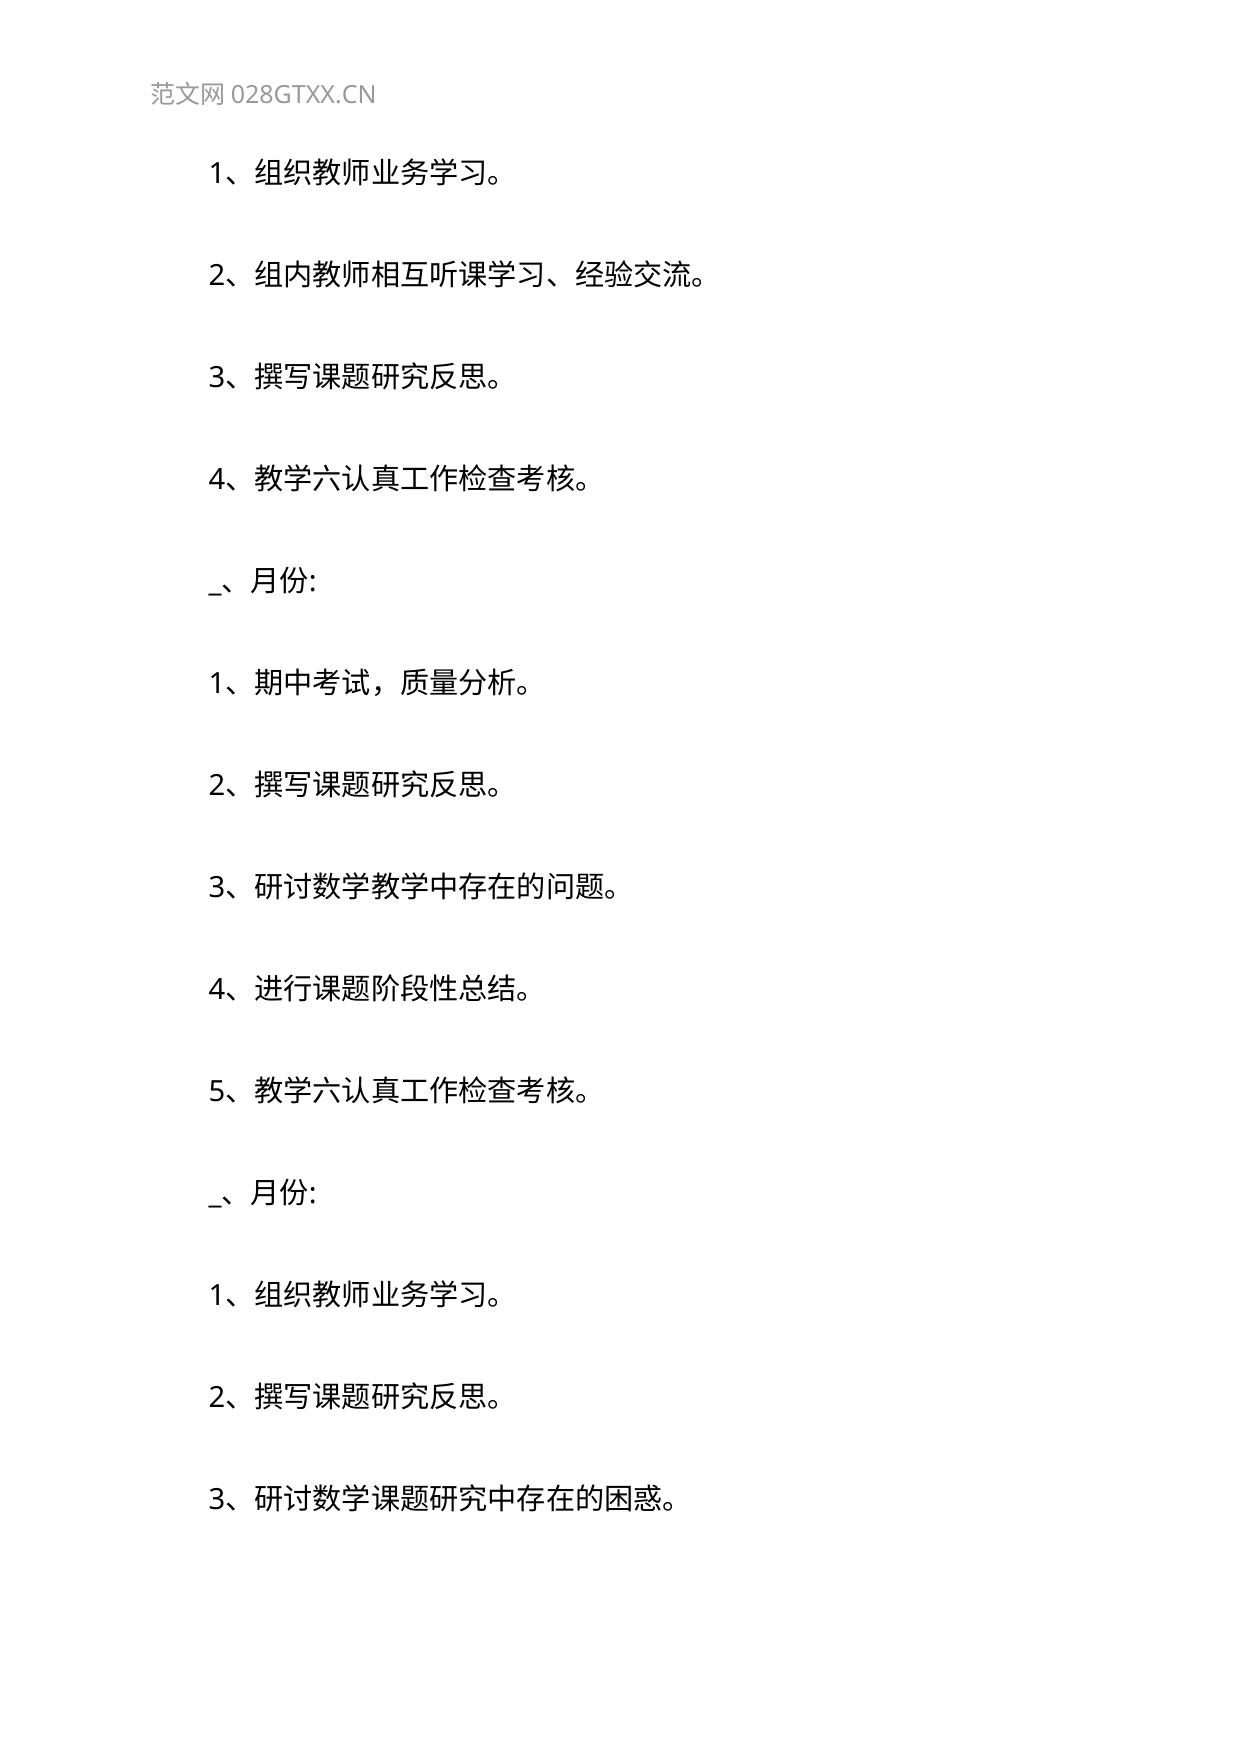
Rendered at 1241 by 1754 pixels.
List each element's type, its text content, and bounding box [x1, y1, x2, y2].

text 4、进行课题阶段性总结。 [150, 966, 1090, 1008]
text 1、组织教师业务学习。 [150, 150, 1090, 192]
text 4、教学六认真工作检查考核。 [150, 456, 1090, 498]
text 2、撰写课题研究反思。 [150, 1374, 1090, 1416]
text 3、撰写课题研究反思。 [150, 354, 1090, 396]
text _、月份: [150, 558, 1090, 600]
text 2、撰写课题研究反思。 [150, 762, 1090, 804]
text _、月份: [150, 1170, 1090, 1212]
text 5、教学六认真工作检查考核。 [150, 1068, 1090, 1110]
text 1、期中考试，质量分析。 [150, 660, 1090, 702]
text 2、组内教师相互听课学习、经验交流。 [150, 252, 1090, 294]
text 3、研讨数学课题研究中存在的困惑。 [150, 1476, 1090, 1518]
text 3、研讨数学教学中存在的问题。 [150, 864, 1090, 906]
text 1、组织教师业务学习。 [150, 1272, 1090, 1314]
